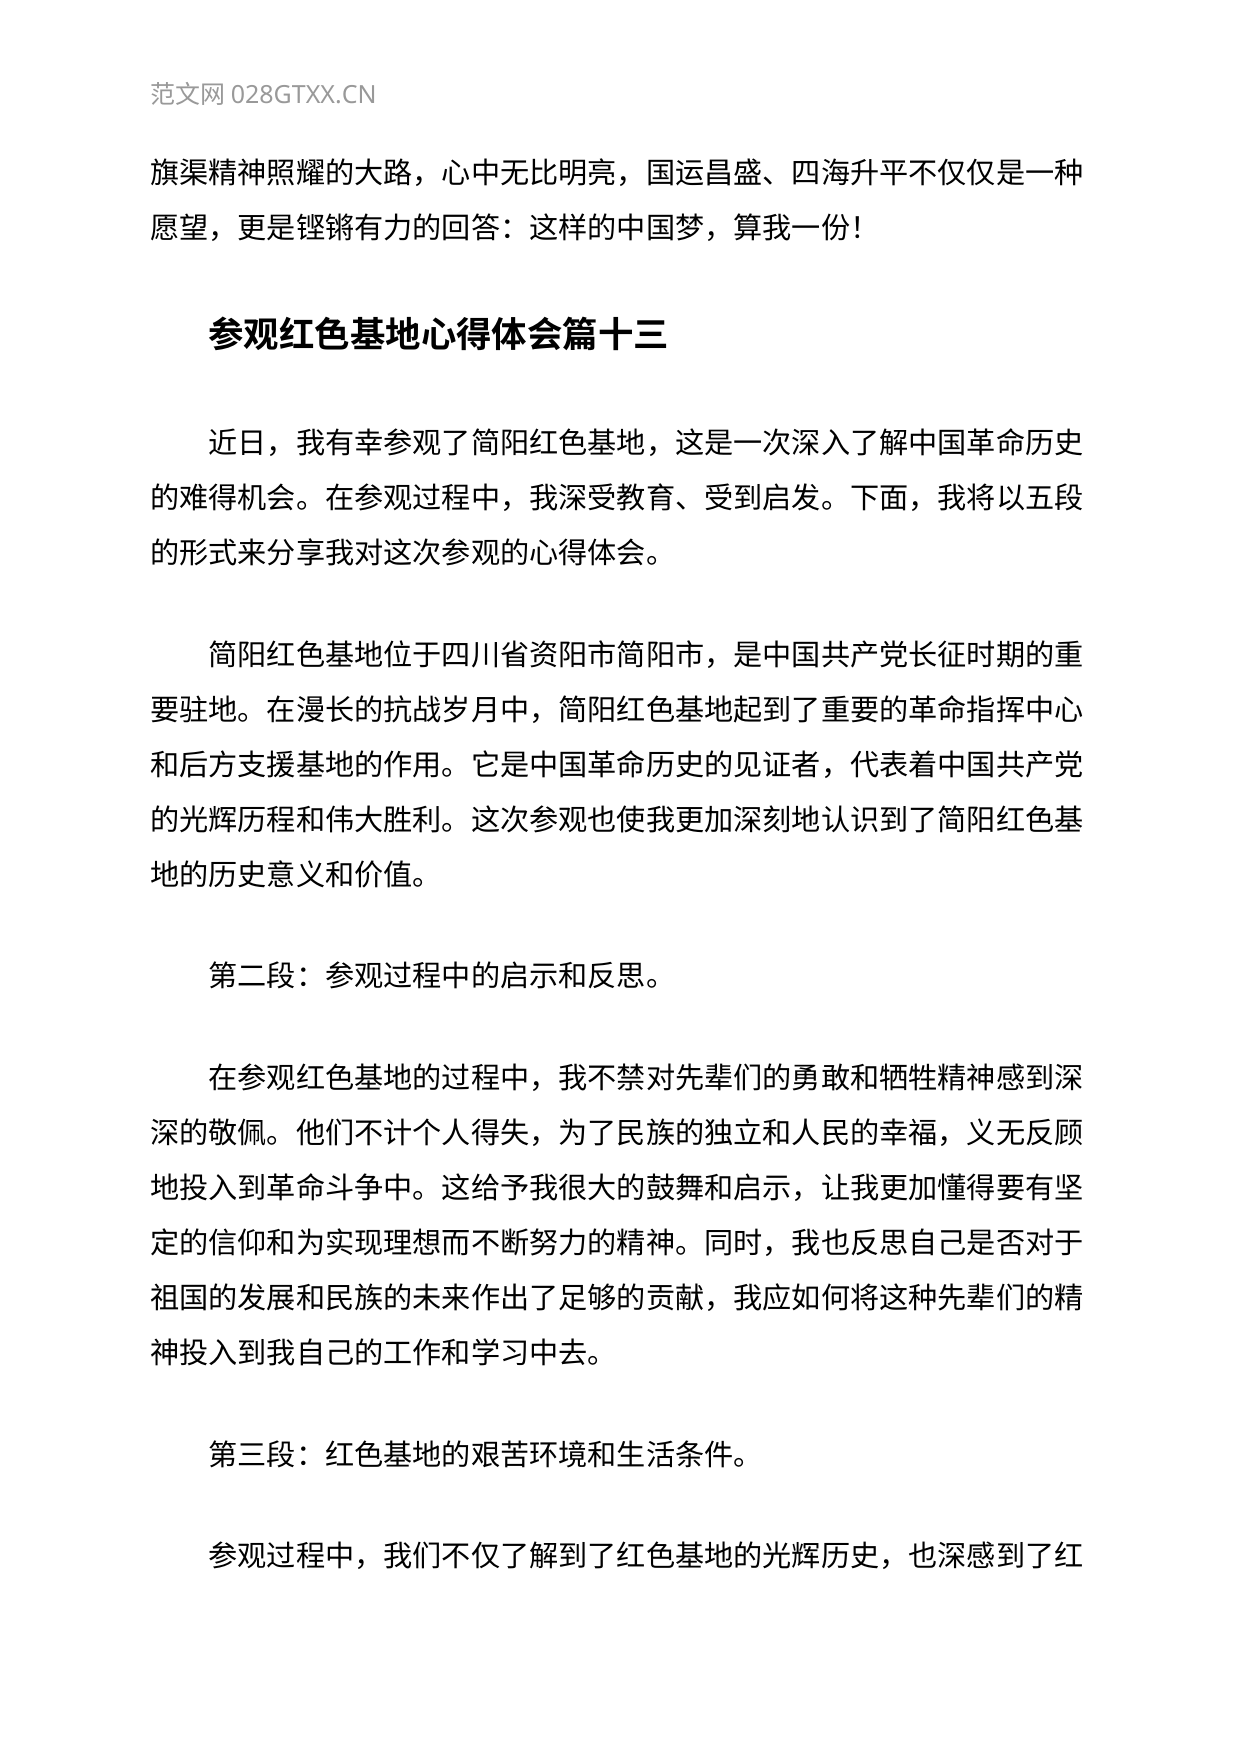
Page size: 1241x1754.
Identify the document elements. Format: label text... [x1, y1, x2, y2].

text 简阳红色基地位于四川省资阳市简阳市，是中国共产党长征时期的重要驻地。在漫长的抗战岁月中，简阳红色基地起到了重要的革命指挥中心和后方支援基地的作用。它是中国革命历史的见证者，代表着中国共产党的光辉历程和伟大胜利。这次参观也使我更加深刻地认识到了简阳红色基地的历史意义和价值。 [150, 632, 1090, 893]
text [150, 150, 1090, 247]
text 第二段：参观过程中的启示和反思。 [150, 953, 1090, 995]
text 在参观红色基地的过程中，我不禁对先辈们的勇敢和牺牲精神感到深深的敬佩。他们不计个人得失，为了民族的独立和人民的幸福，义无反顾地投入到革命斗争中。这给予我很大的鼓舞和启示，让我更加懂得要有坚定的信仰和为实现理想而不断努力的精神。同时，我也反思自己是否对于祖国的发展和民族的未来作出了足够的贡献，我应如何将这种先辈们的精神投入到我自己的工作和学习中去。 [150, 1055, 1090, 1372]
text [150, 1533, 1090, 1575]
text 第三段：红色基地的艰苦环境和生活条件。 [150, 1431, 1090, 1473]
text 近日，我有幸参观了简阳红色基地，这是一次深入了解中国革命历史的难得机会。在参观过程中，我深受教育、受到启发。下面，我将以五段的形式来分享我对这次参观的心得体会。 [150, 420, 1090, 572]
text 参观红色基地心得体会篇十三 [150, 307, 1090, 358]
